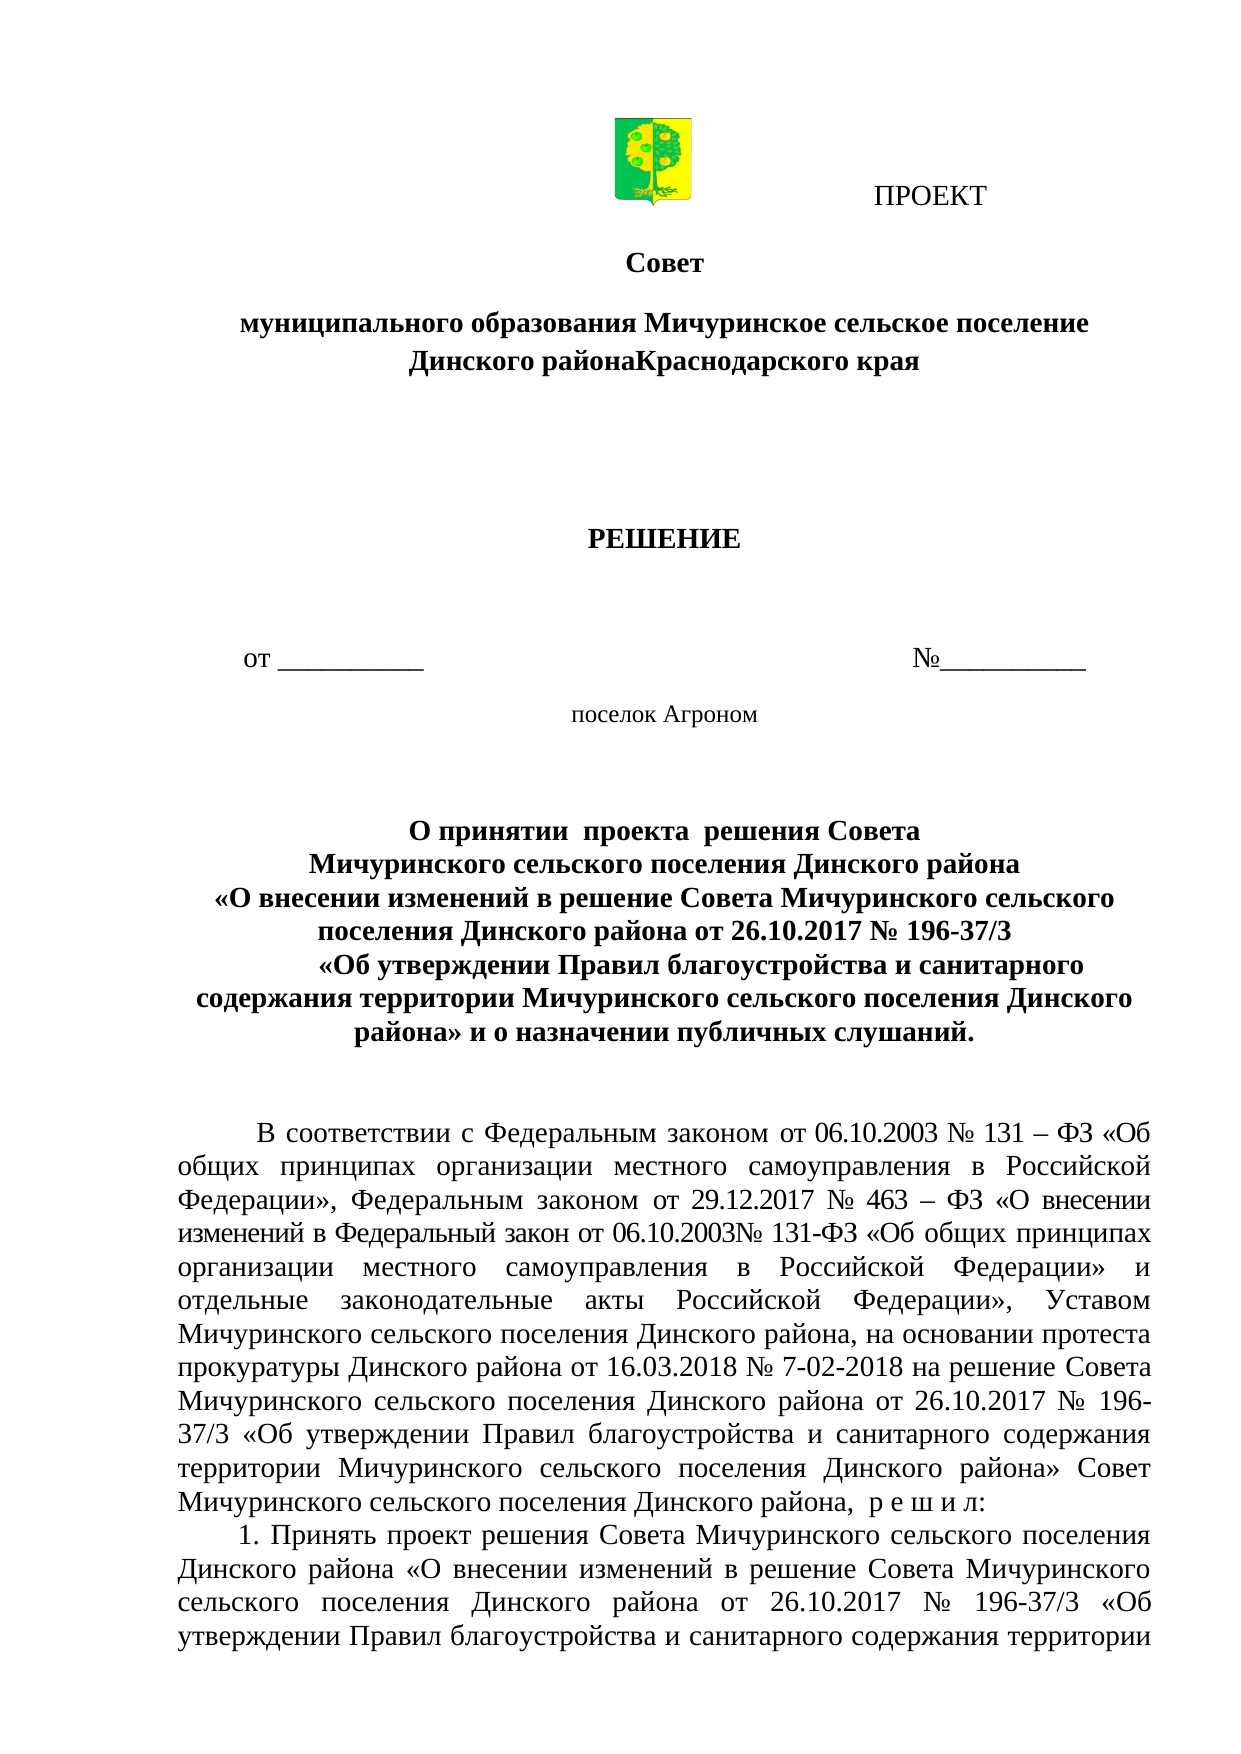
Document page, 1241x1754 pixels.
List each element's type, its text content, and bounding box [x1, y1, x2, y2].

text Совет [177, 245, 1152, 279]
text «О внесении изменений в решение Совета Мичуринского сельского [177, 880, 1152, 913]
text В соответствии с Федеральным законом от 06.10.2003 № 131 – ФЗ «Об общих принципах организации местного самоуправления в Российской Федерации», Федеральным законом от 29.12.2017 № 463 – ФЗ «О внесении изменений в Федеральный закон от 06.10.2003№ 131-ФЗ «Об общих принципах организации местного самоуправления в Российской Федерации» и отдельные законодательные акты Российской Федерации», Уставом Мичуринского сельского поселения Динского района, на основании протеста прокуратуры Динского района от 16.03.2018 № 7-02-2018 на решение Совета Мичуринского сельского поселения Динского района от 26.10.2017 № 196-37/3 «Об утверждении Правил благоустройства и санитарного содержания территории Мичуринского сельского поселения Динского района» Совет Мичуринского сельского поселения Динского района, р е ш и л: [177, 1115, 1152, 1517]
text поселения Динского района от 26.10.2017 № 196-37/3 [177, 913, 1152, 947]
text от __________ №__________ [177, 640, 1152, 674]
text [177, 1517, 1152, 1651]
picture [614, 118, 692, 206]
text поселок Агроном [177, 699, 1152, 728]
text ПРОЕКТ [177, 118, 1152, 212]
text Мичуринского сельского поселения Динского района [177, 846, 1152, 880]
text О принятии проекта решения Совета [177, 813, 1152, 846]
text «Об утверждении Правил благоустройства и санитарного содержания территории Мичуринского сельского поселения Динского района» и о назначении публичных слушаний. [177, 947, 1152, 1048]
text муниципального образования Мичуринское сельское поселение Динского районаКраснодарского края [177, 305, 1152, 377]
text РЕШЕНИЕ [177, 521, 1152, 555]
